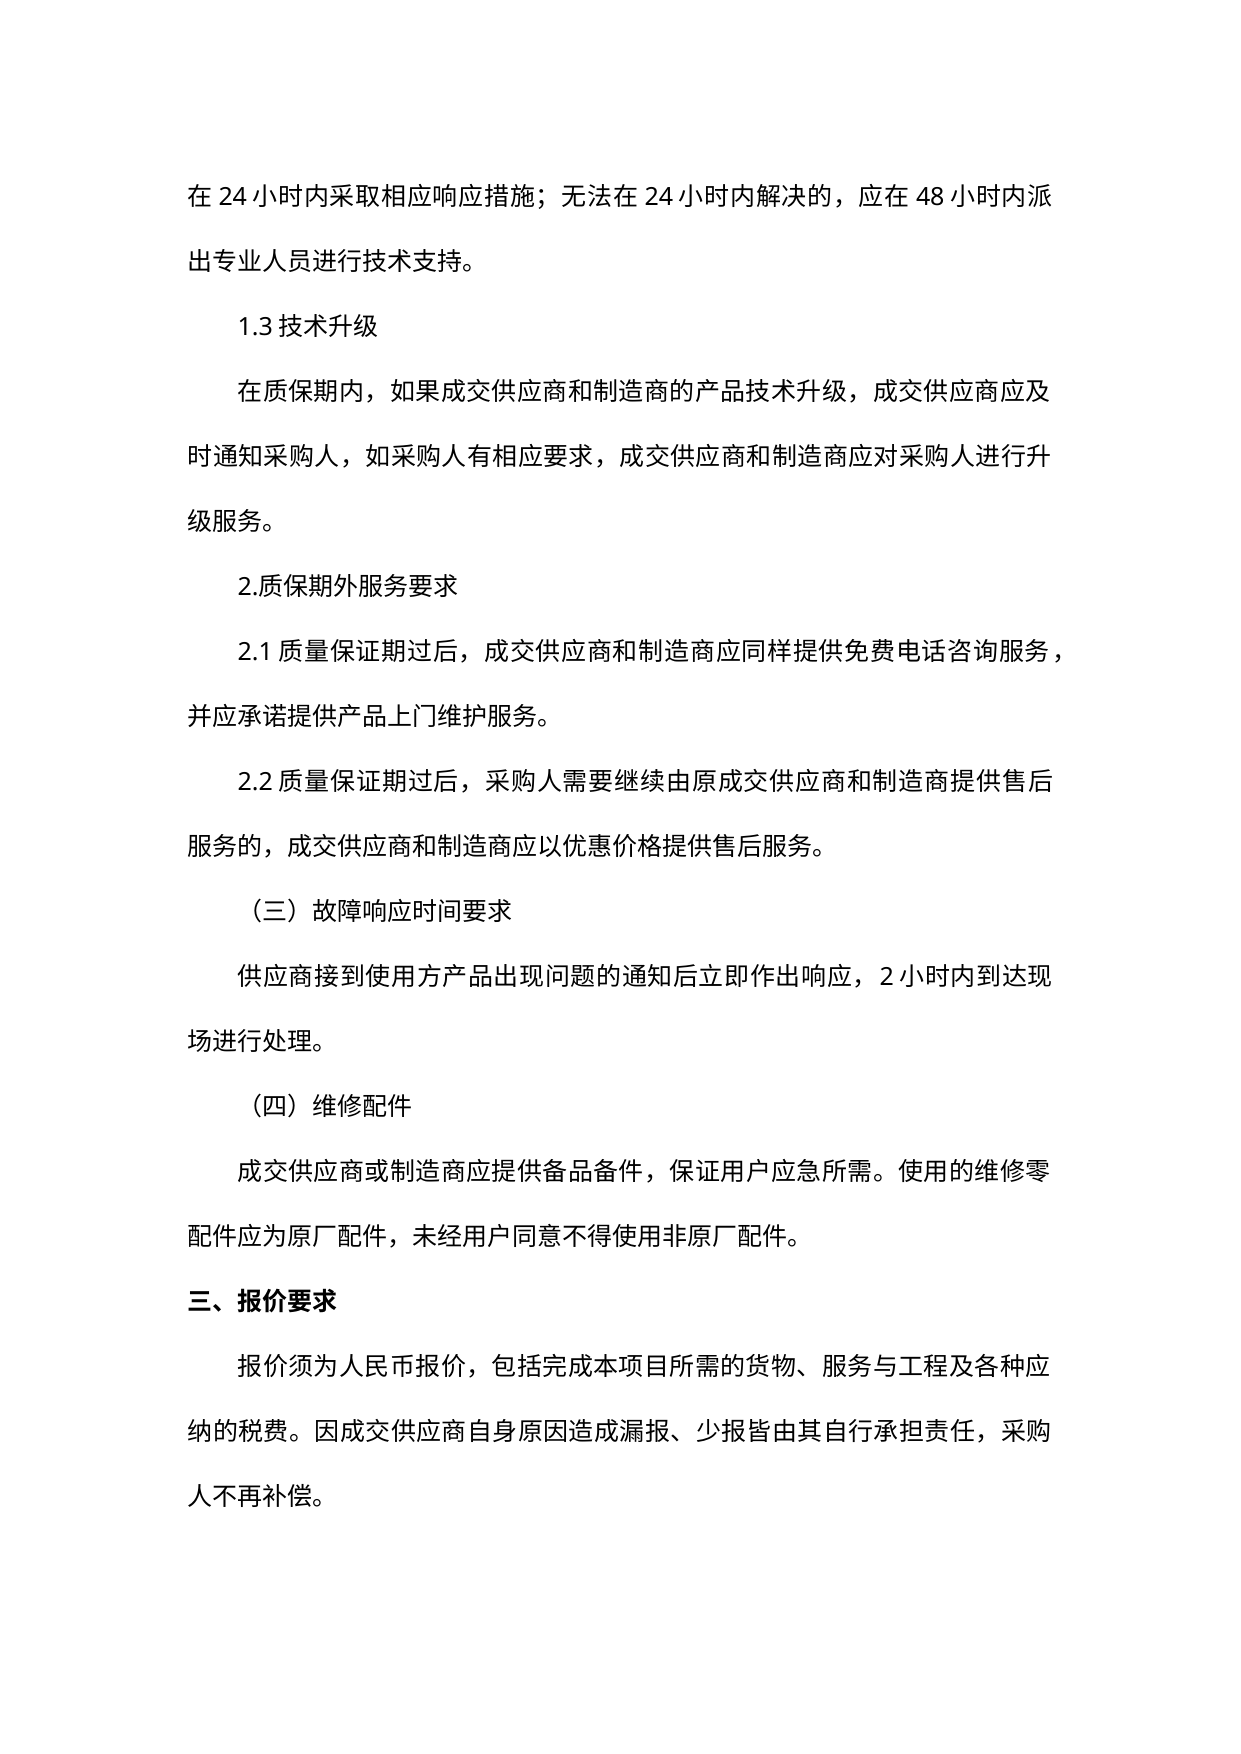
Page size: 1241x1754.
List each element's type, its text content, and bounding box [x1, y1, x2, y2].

text 2.1质量保证期过后，成交供应商和制造商应同样提供免费电话咨询服务，并应承诺提供产品上门维护服务。 [187, 617, 1053, 747]
text 2.质保期外服务要求 [187, 552, 1053, 617]
text 1.3技术升级 [187, 292, 1053, 357]
text 报价须为人民币报价，包括完成本项目所需的货物、服务与工程及各种应纳的税费。因成交供应商自身原因造成漏报、少报皆由其自行承担责任，采购人不再补偿。 [187, 1332, 1053, 1527]
text 成交供应商或制造商应提供备品备件，保证用户应急所需。使用的维修零配件应为原厂配件，未经用户同意不得使用非原厂配件。 [187, 1137, 1053, 1267]
text 2.2质量保证期过后，采购人需要继续由原成交供应商和制造商提供售后服务的，成交供应商和制造商应以优惠价格提供售后服务。 [187, 747, 1053, 877]
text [187, 162, 1053, 292]
subtitle 三、报价要求 [187, 1267, 1053, 1332]
text （四）维修配件 [187, 1072, 1053, 1137]
text （三）故障响应时间要求 [187, 877, 1053, 942]
text 供应商接到使用方产品出现问题的通知后立即作出响应，2小时内到达现场进行处理。 [187, 942, 1053, 1072]
text 在质保期内，如果成交供应商和制造商的产品技术升级，成交供应商应及时通知采购人，如采购人有相应要求，成交供应商和制造商应对采购人进行升级服务。 [187, 357, 1053, 552]
